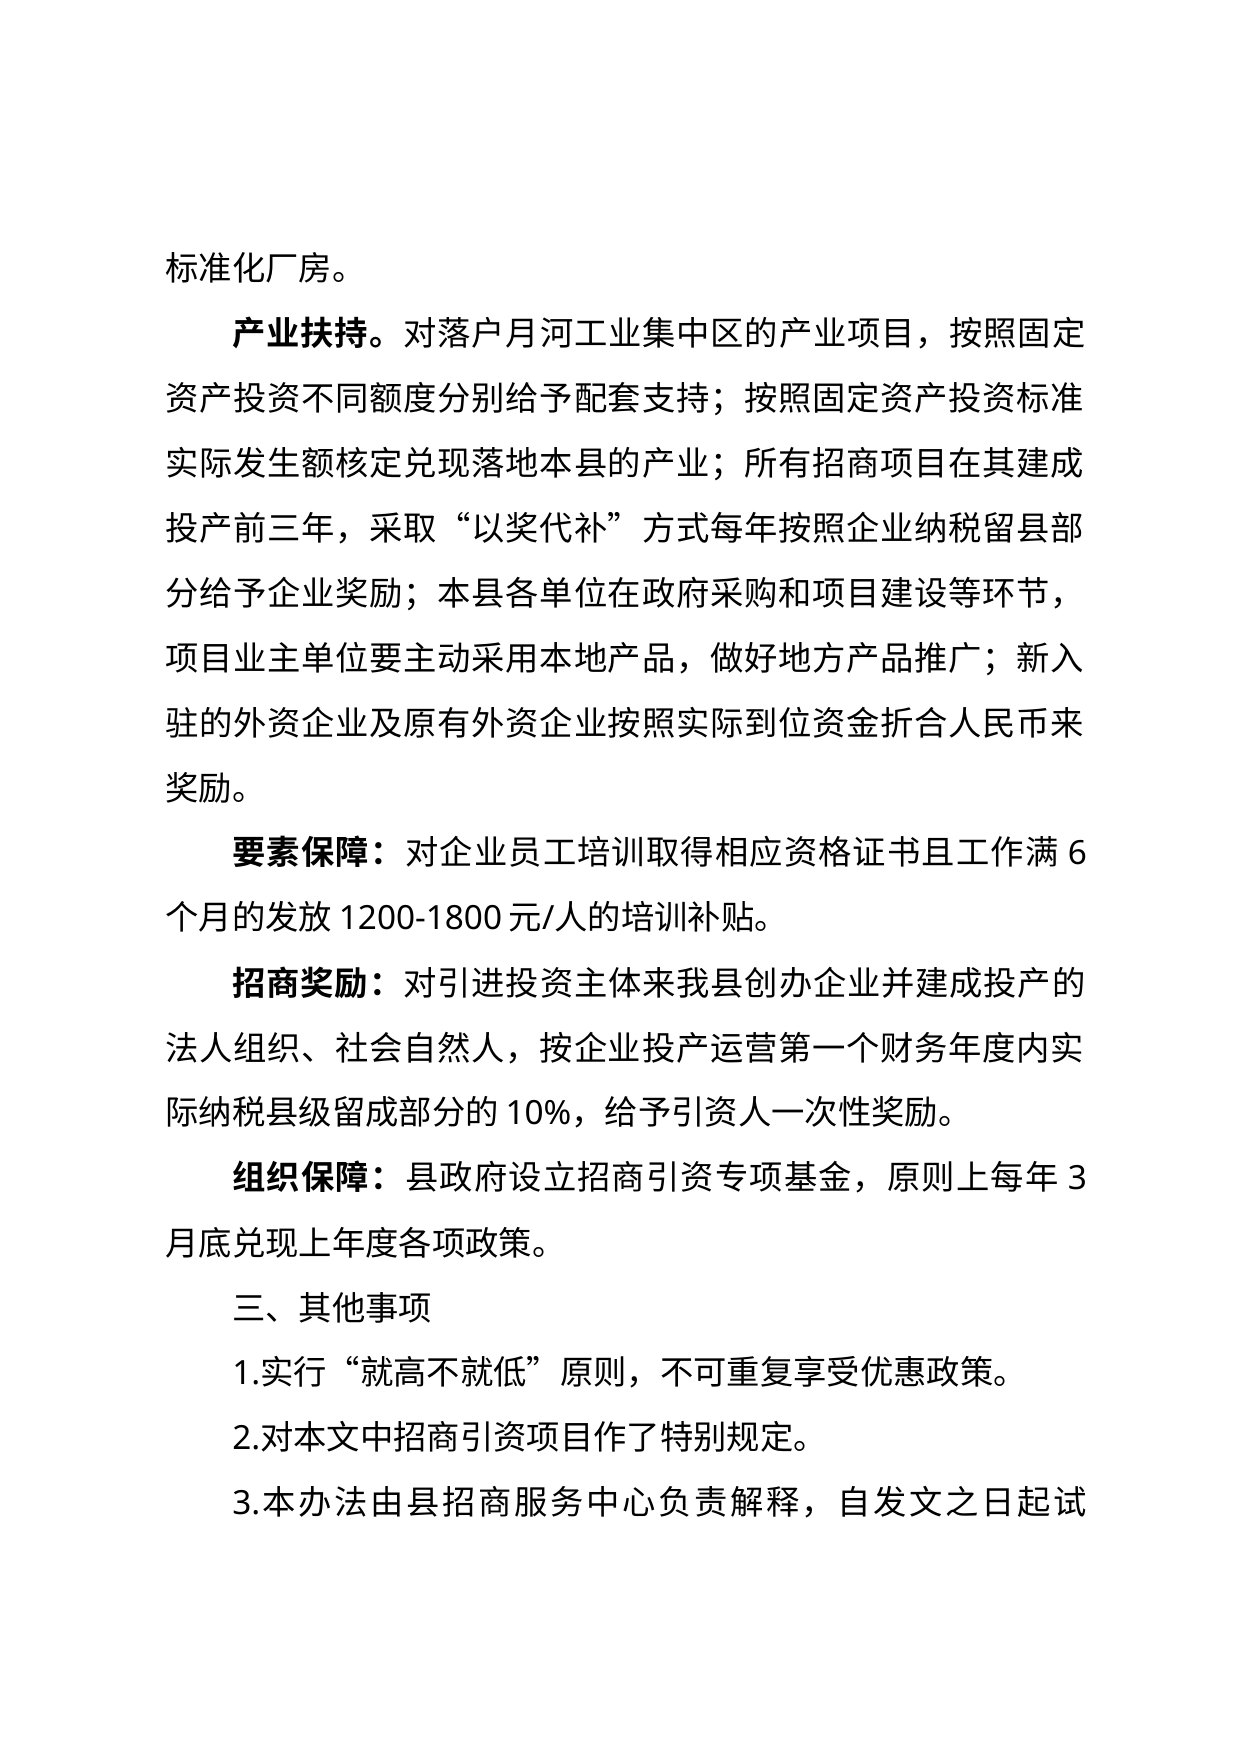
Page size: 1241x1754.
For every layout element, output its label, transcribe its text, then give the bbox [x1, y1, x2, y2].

text 招商奖励：对引进投资主体来我县创办企业并建成投产的法人组织、社会自然人，按企业投产运营第一个财务年度内实际纳税县级留成部分的10%，给予引资人一次性奖励。 [165, 948, 1087, 1143]
text 1.实行“就高不就低”原则，不可重复享受优惠政策。 [165, 1338, 1087, 1403]
text 组织保障：县政府设立招商引资专项基金，原则上每年3月底兑现上年度各项政策。 [165, 1143, 1087, 1273]
text 三、其他事项 [165, 1273, 1087, 1338]
text 要素保障：对企业员工培训取得相应资格证书且工作满6个月的发放1200-1800元/人的培训补贴。 [165, 818, 1087, 948]
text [165, 233, 1087, 298]
text 2.对本文中招商引资项目作了特别规定。 [165, 1403, 1087, 1468]
text 产业扶持。对落户月河工业集中区的产业项目，按照固定资产投资不同额度分别给予配套支持；按照固定资产投资标准实际发生额核定兑现落地本县的产业；所有招商项目在其建成投产前三年，采取“以奖代补”方式每年按照企业纳税留县部分给予企业奖励；本县各单位在政府采购和项目建设等环节，项目业主单位要主动采用本地产品，做好地方产品推广；新入驻的外资企业及原有外资企业按照实际到位资金折合人民币来奖励。 [165, 298, 1087, 818]
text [165, 1468, 1087, 1533]
